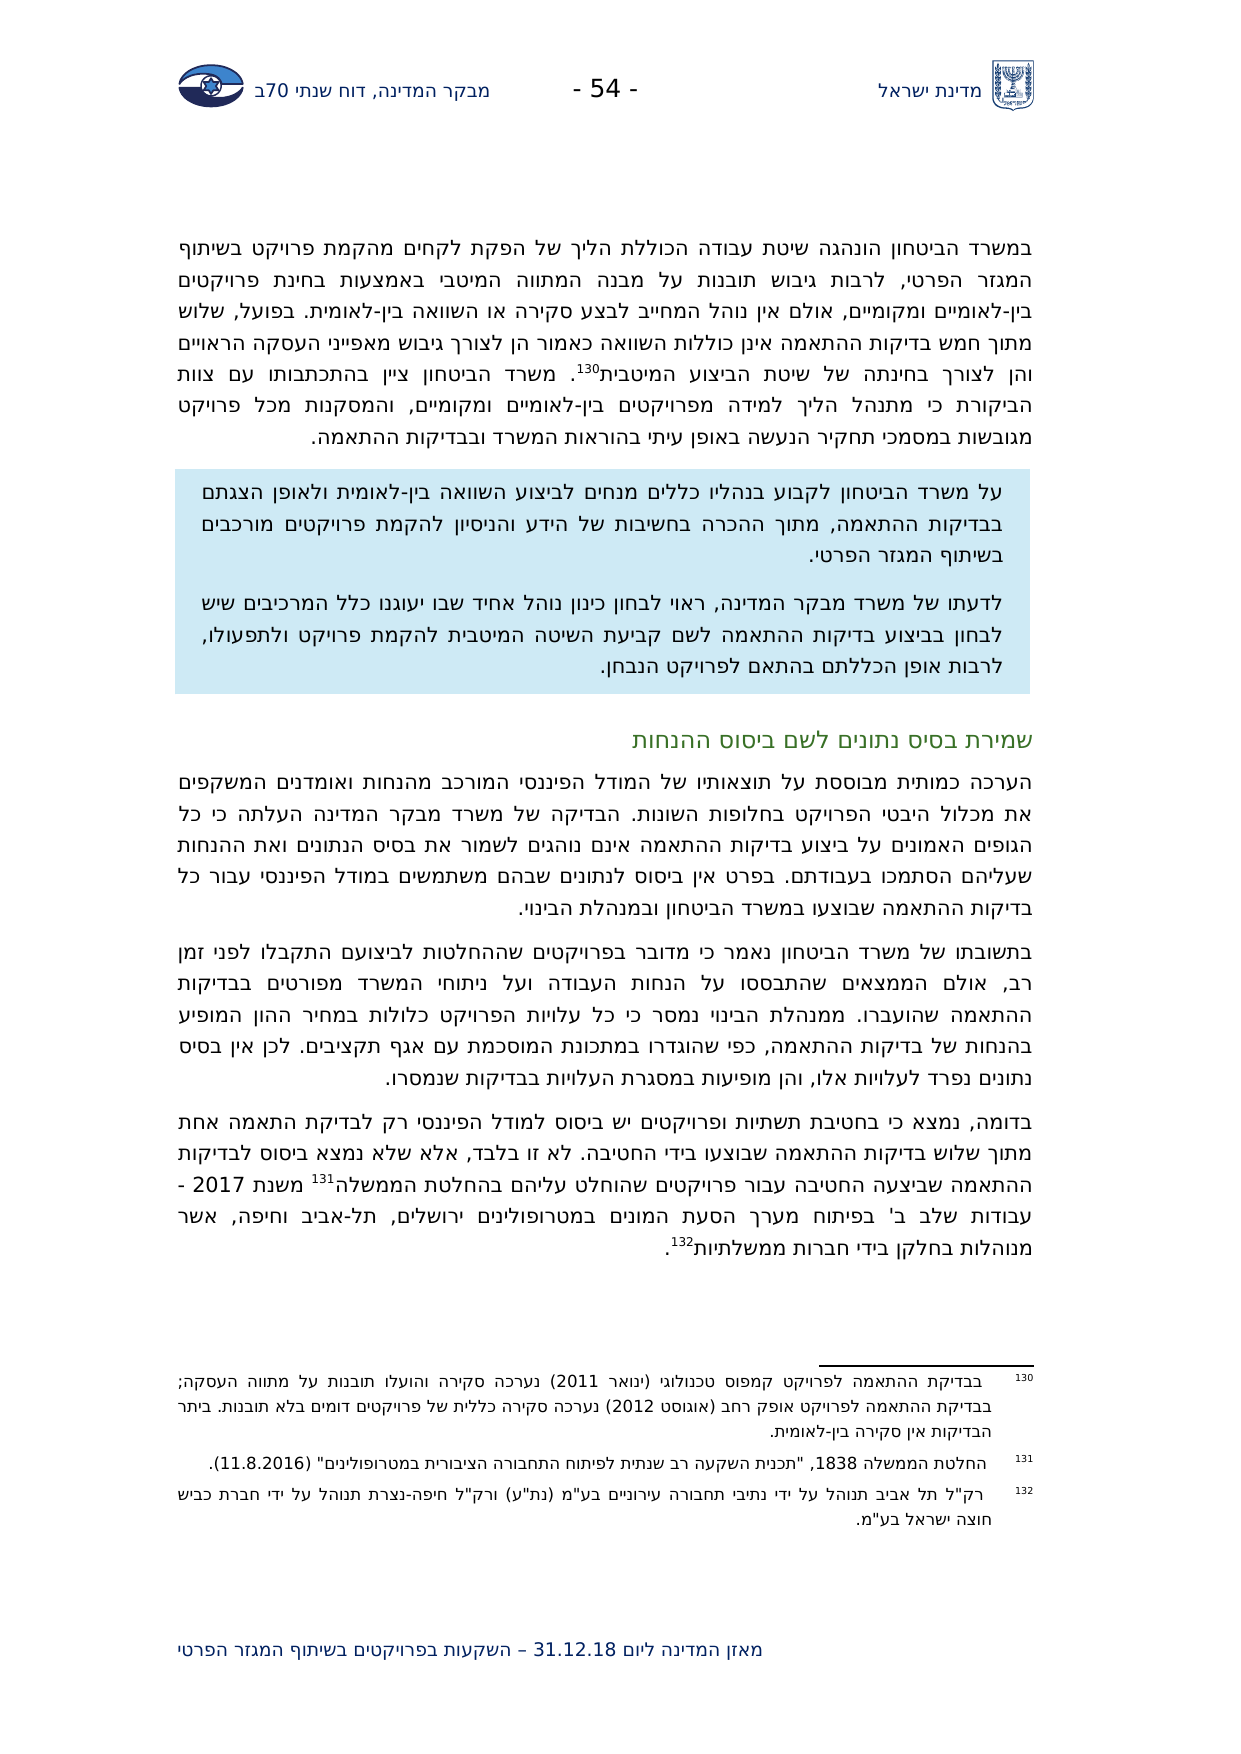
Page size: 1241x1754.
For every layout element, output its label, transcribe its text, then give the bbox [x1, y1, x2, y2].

text על משרד הביטחון לקבוע בנהליו כללים מנחים לביצוע השוואה בין-לאומית ולאופן הצגתם בבדיקות ההתאמה, מתוך ההכרה בחשיבות של הידע והניסיון להקמת פרויקטים מורכבים בשיתוף המגזר הפרטי. [178, 472, 1027, 568]
text שמירת בסיס נתונים לשם ביסוס ההנחות [177, 726, 1033, 754]
text במשרד הביטחון הונהגה שיטת עבודה הכוללת הליך של הפקת לקחים מהקמת פרויקט בשיתוף המגזר הפרטי, לרבות גיבוש תובנות על מבנה המתווה המיטבי באמצעות בחינת פרויקטים בין-לאומיים ומקומיים, אולם אין נוהל המחייב לבצע סקירה או השוואה בין-לאומית. בפועל, שלוש מתוך חמש בדיקות ההתאמה אינן כוללות השוואה כאמור הן לצורך גיבוש מאפייני העסקה הראויים והן לצורך בחינתה של שיטת הביצוע המיטבית. משרד הביטחון ציין בהתכתבותו עם צוות הביקורת כי מתנהל הליך למידה מפרויקטים בין-לאומיים ומקומיים, והמסקנות מכל פרויקט מגובשות במסמכי תחקיר הנעשה באופן עיתי בהוראות המשרד ובבדיקות ההתאמה. [177, 236, 1033, 449]
text בתשובתו של משרד הביטחון נאמר כי מדובר בפרויקטים שההחלטות לביצועם התקבלו לפני זמן רב, אולם הממצאים שהתבססו על הנחות העבודה ועל ניתוחי המשרד מפורטים בבדיקות ההתאמה שהועברו. ממנהלת הבינוי נמסר כי כל עלויות הפרויקט כלולות במחיר ההון המופיע בהנחות של בדיקות ההתאמה, כפי שהוגדרו במתכונת המוסכמת עם אגף תקציבים. לכן אין בסיס נתונים נפרד לעלויות אלו, והן מופיעות במסגרת העלויות בבדיקות שנמסרו. [177, 940, 1033, 1090]
text בדומה, נמצא כי בחטיבת תשתיות ופרויקטים יש ביסוס למודל הפיננסי רק לבדיקת התאמה אחת מתוך שלוש בדיקות ההתאמה שבוצעו בידי החטיבה. לא זו בלבד, אלא שלא נמצא ביסוס לבדיקות ההתאמה שביצעה החטיבה עבור פרויקטים שהוחלט עליהם בהחלטת הממשלה משנת 2017 - עבודות שלב ב' בפיתוח מערך הסעת המונים במטרופולינים ירושלים, תל-אביב וחיפה, אשר מנוהלות בחלקן בידי חברות ממשלתיות. [177, 1110, 1033, 1260]
text לדעתו של משרד מבקר המדינה, ראוי לבחון כינון נוהל אחיד שבו יעוגנו כלל המרכיבים שיש לבחון בביצוע בדיקות ההתאמה לשם קביעת השיטה המיטבית להקמת פרויקט ולתפעולו, לרבות אופן הכללתם בהתאם לפרויקט הנבחן. [178, 580, 1027, 691]
text הערכה כמותית מבוססת על תוצאותיו של המודל הפיננסי המורכב מהנחות ואומדנים המשקפים את מכלול היבטי הפרויקט בחלופות השונות. הבדיקה של משרד מבקר המדינה העלתה כי כל הגופים האמונים על ביצוע בדיקות ההתאמה אינם נוהגים לשמור את בסיס הנתונים ואת ההנחות שעליהם הסתמכו בעבודתם. בפרט אין ביסוס לנתונים שבהם משתמשים במודל הפיננסי עבור כל בדיקות ההתאמה שבוצעו במשרד הביטחון ובמנהלת הבינוי. [177, 770, 1033, 920]
